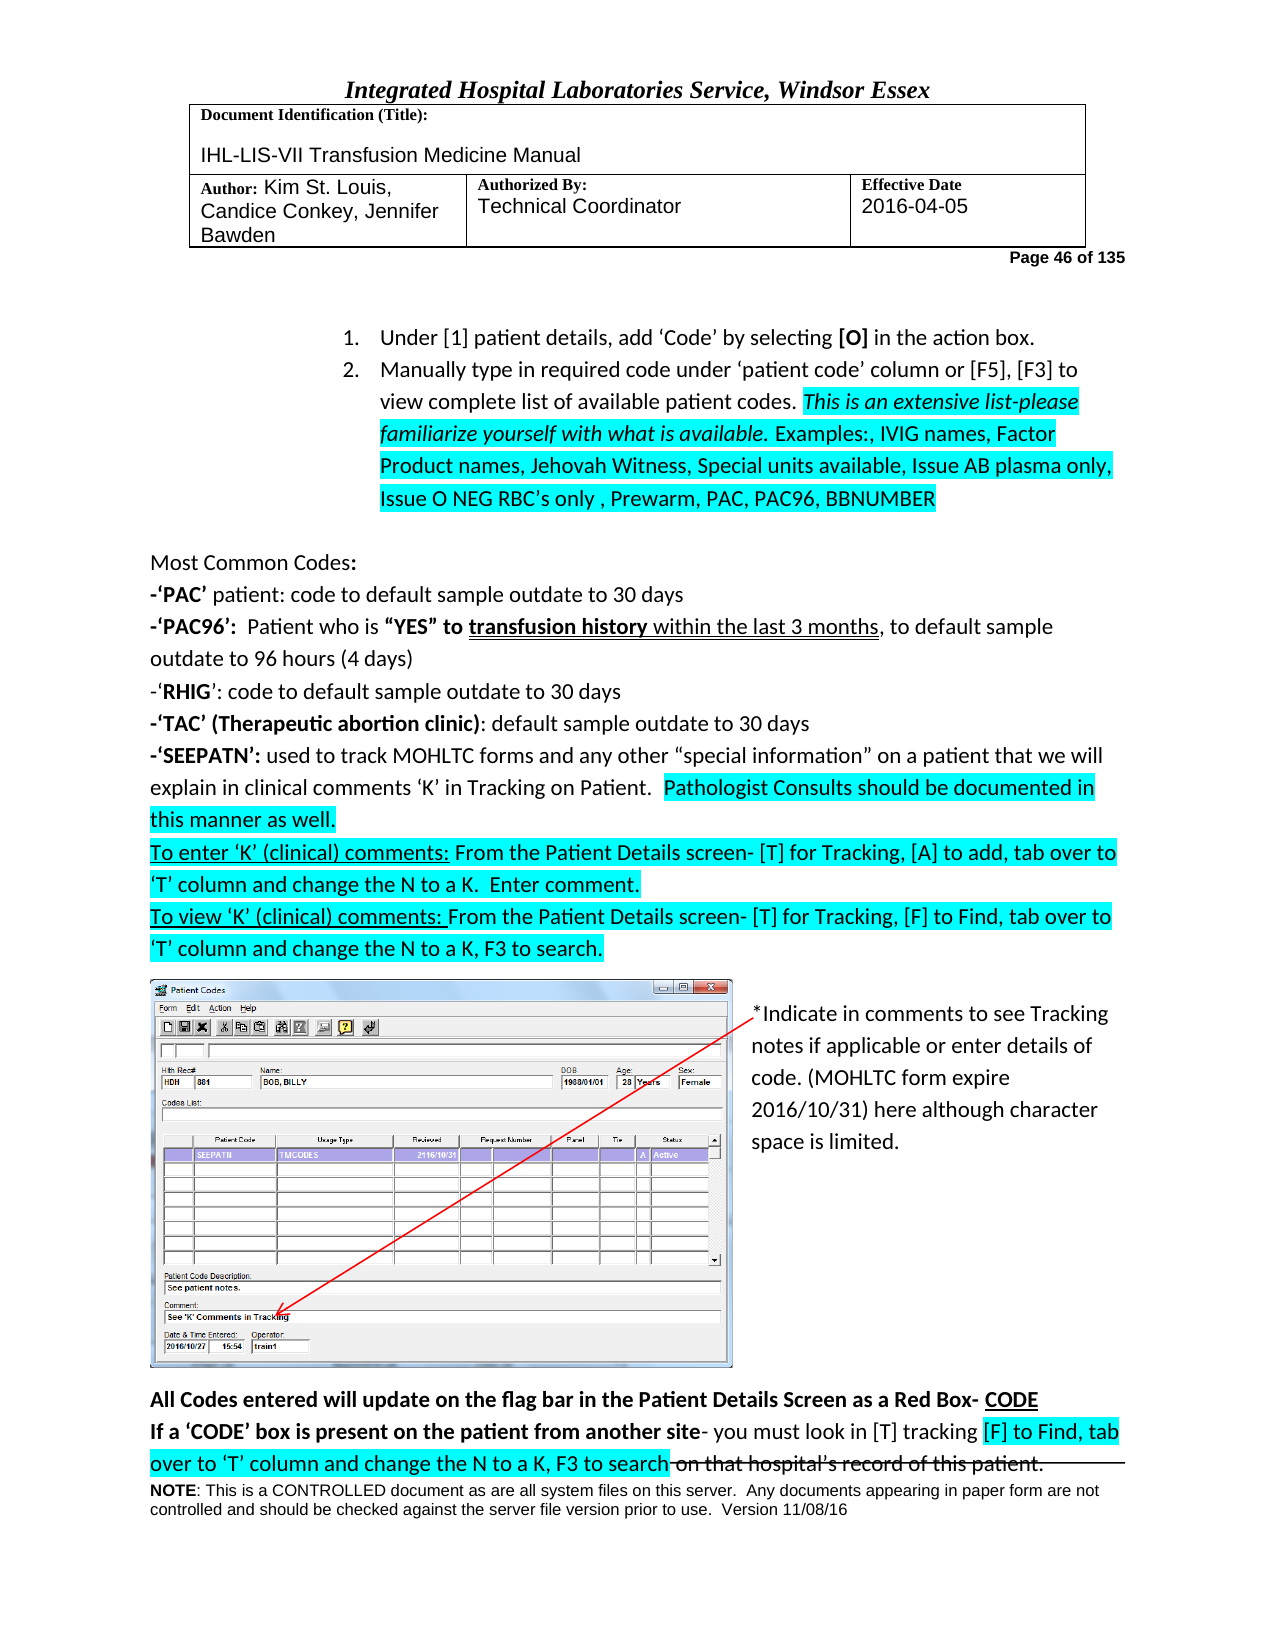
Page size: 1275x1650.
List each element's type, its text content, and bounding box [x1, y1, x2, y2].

text If a ‘CODE’ box is present on the patient from another site- you must look in [T] tracking [F] to Find, tab over to ‘T’ column and change the N to a K, F3 to search on that hospital’s record of this patient. [150, 1417, 1125, 1477]
text *Indicate in comments to see Tracking notes if applicable or enter details of code. (MOHLTC form expire 2016/10/31) here although character space is limited. [733, 999, 1125, 1155]
list Manually type in required code under ‘patient code’ column or [F5], [F3] to view complete list of available patient codes. This is an extensive list-please familiarize yourself with what is available. Examples:, IVIG names, Factor Product names, Jehovah Witness, Special units available, Issue AB plasma only, Issue O NEG RBC’s only , Prewarm, PAC, PAC96, BBNUMBER [342, 355, 1125, 512]
text -‘SEEPATN’: used to track MOHLTC forms and any other “special information” on a patient that we will explain in clinical comments ‘K’ in Tracking on Patient. Pathologist Consults should be documented in this manner as well. [150, 741, 1125, 833]
list Under [1] patient details, add ‘Code’ by selecting [O] in the action box. [342, 323, 1125, 351]
picture [150, 979, 733, 1368]
text All Codes entered will update on the flag bar in the Patient Details Screen as a Red Box- CODE [150, 1385, 1125, 1413]
text -‘RHIG’: code to default sample outdate to 30 days [150, 677, 1125, 705]
text -‘TAC’ (Therapeutic abortion clinic): default sample outdate to 30 days [150, 709, 1125, 737]
text To view ‘K’ (clinical) comments: From the Patient Details screen- [T] for Tracking, [F] to Find, tab over to ‘T’ column and change the N to a K, F3 to search. [150, 902, 1125, 962]
text -‘PAC’ patient: code to default sample outdate to 30 days [150, 580, 1125, 608]
text Most Common Codes: [150, 548, 1125, 576]
text -‘PAC96’: Patient who is “YES” to transfusion history within the last 3 months, to default sample outdate to 96 hours (4 days) [150, 612, 1125, 673]
text To enter ‘K’ (clinical) comments: From the Patient Details screen- [T] for Tracking, [A] to add, tab over to ‘T’ column and change the N to a K. Enter comment. [150, 838, 1125, 898]
